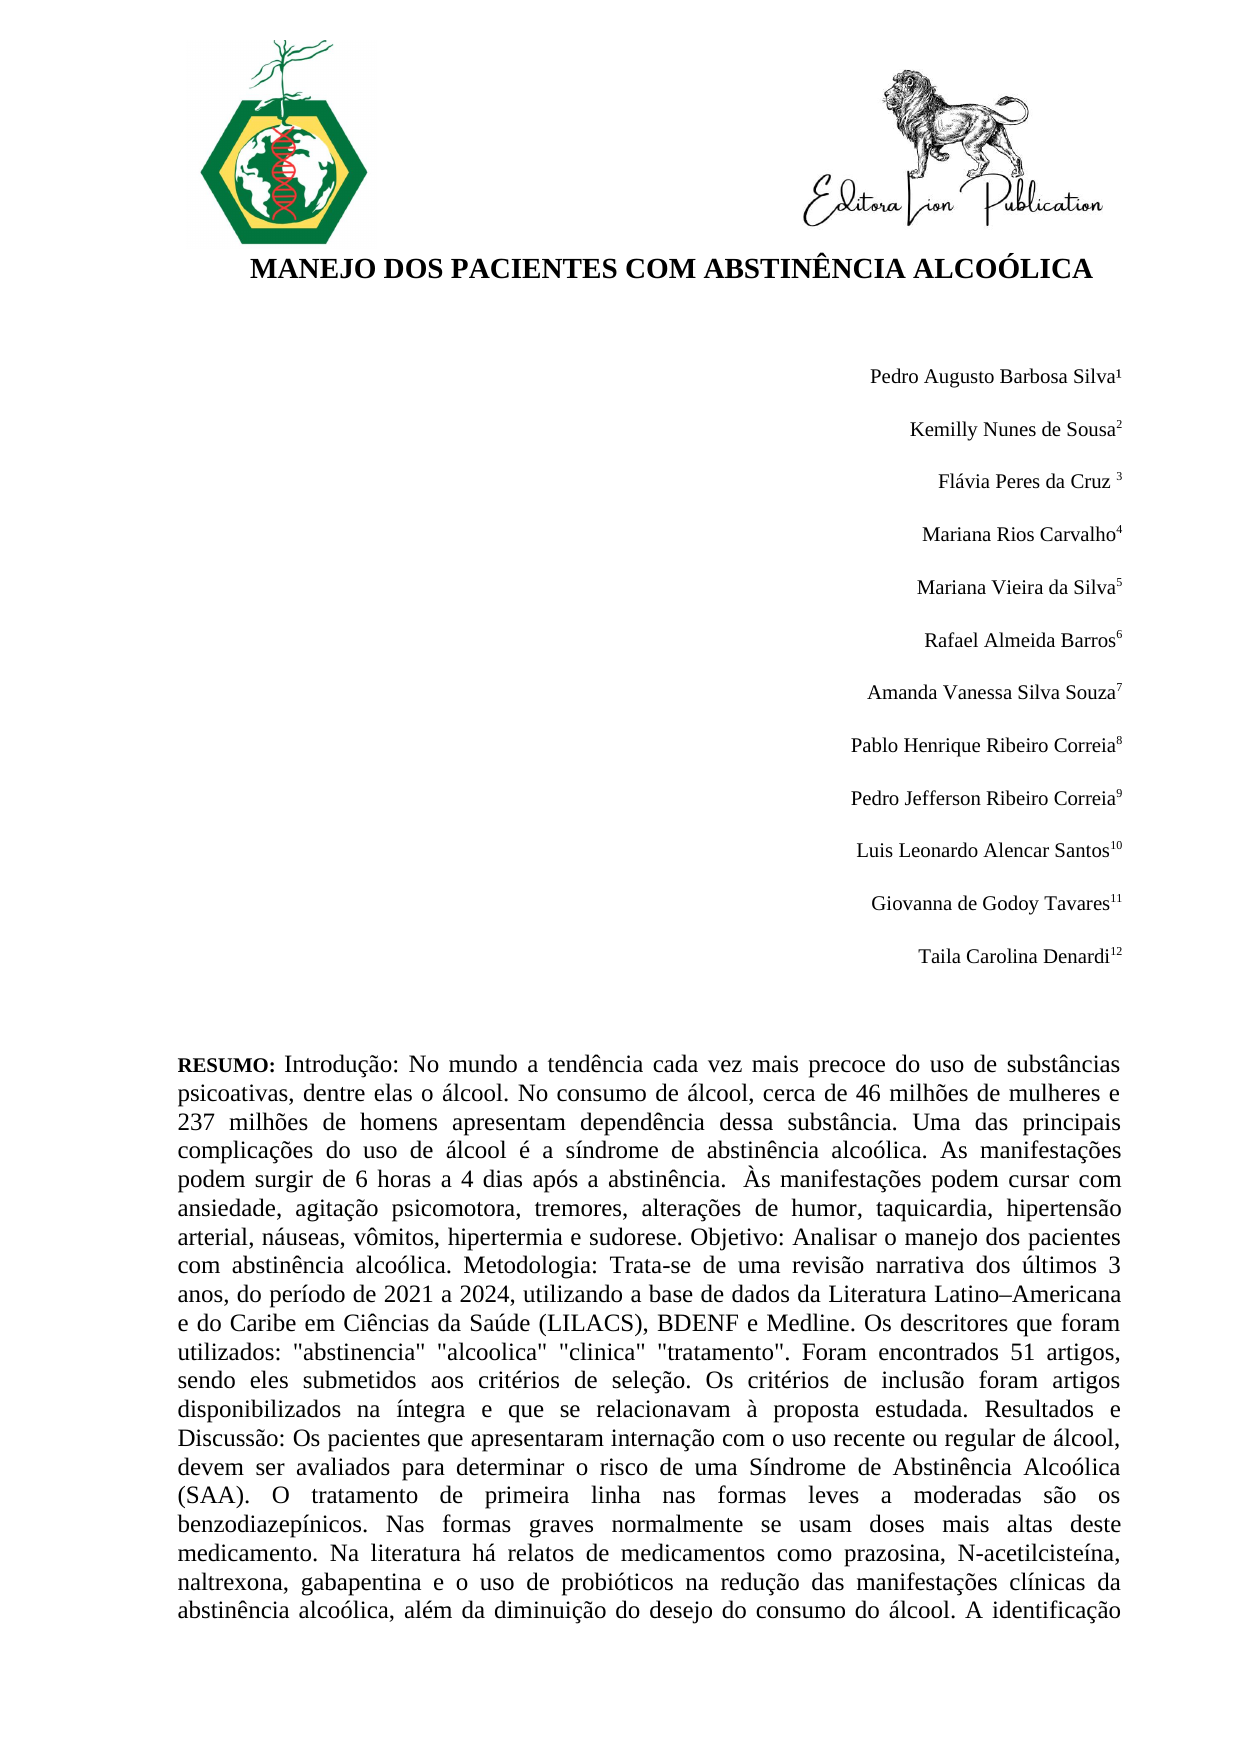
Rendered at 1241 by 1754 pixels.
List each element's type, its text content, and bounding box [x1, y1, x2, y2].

text Luis Leonardo Alencar Santos10 [177, 838, 1122, 862]
text Taila Carolina Denardi12 [177, 944, 1122, 968]
text Mariana Rios Carvalho4 [177, 522, 1122, 546]
text Giovanna de Godoy Tavares11 [177, 891, 1122, 915]
text Pablo Henrique Ribeiro Correia8 [177, 733, 1122, 757]
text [177, 1049, 1122, 1624]
picture [782, 69, 1123, 177]
text Kemilly Nunes de Sousa2 [177, 417, 1122, 441]
text Rafael Almeida Barros6 [177, 628, 1122, 652]
text MANEJO DOS PACIENTES COM ABSTINÊNCIA ALCOÓLICA [118, 177, 1225, 285]
text Pedro Augusto Barbosa Silva¹ [177, 364, 1122, 388]
text Pedro Jefferson Ribeiro Correia9 [177, 786, 1122, 810]
text Amanda Vanessa Silva Souza7 [177, 680, 1122, 704]
text Flávia Peres da Cruz 3 [177, 469, 1122, 493]
text Mariana Vieira da Silva5 [177, 575, 1122, 599]
